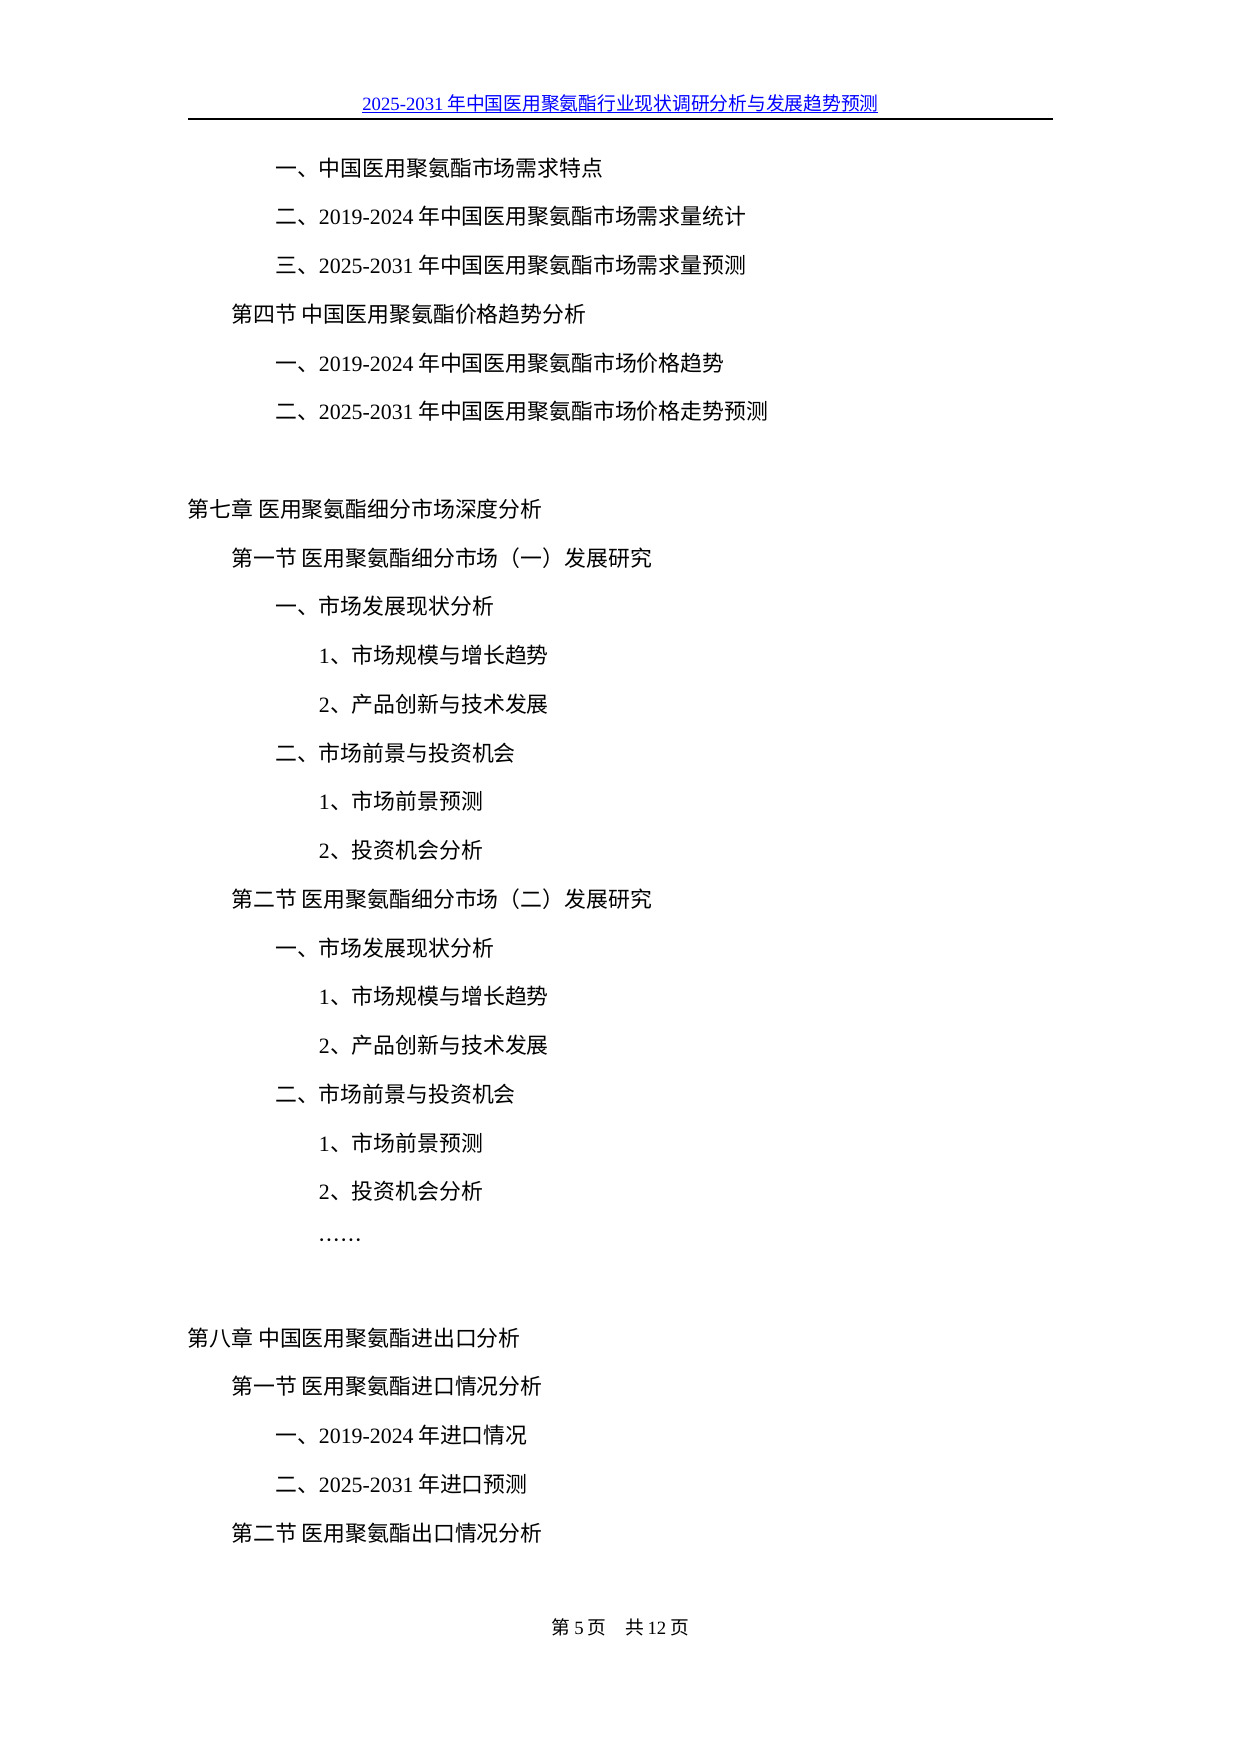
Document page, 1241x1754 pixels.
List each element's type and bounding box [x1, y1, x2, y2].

text [187, 150, 1053, 1548]
